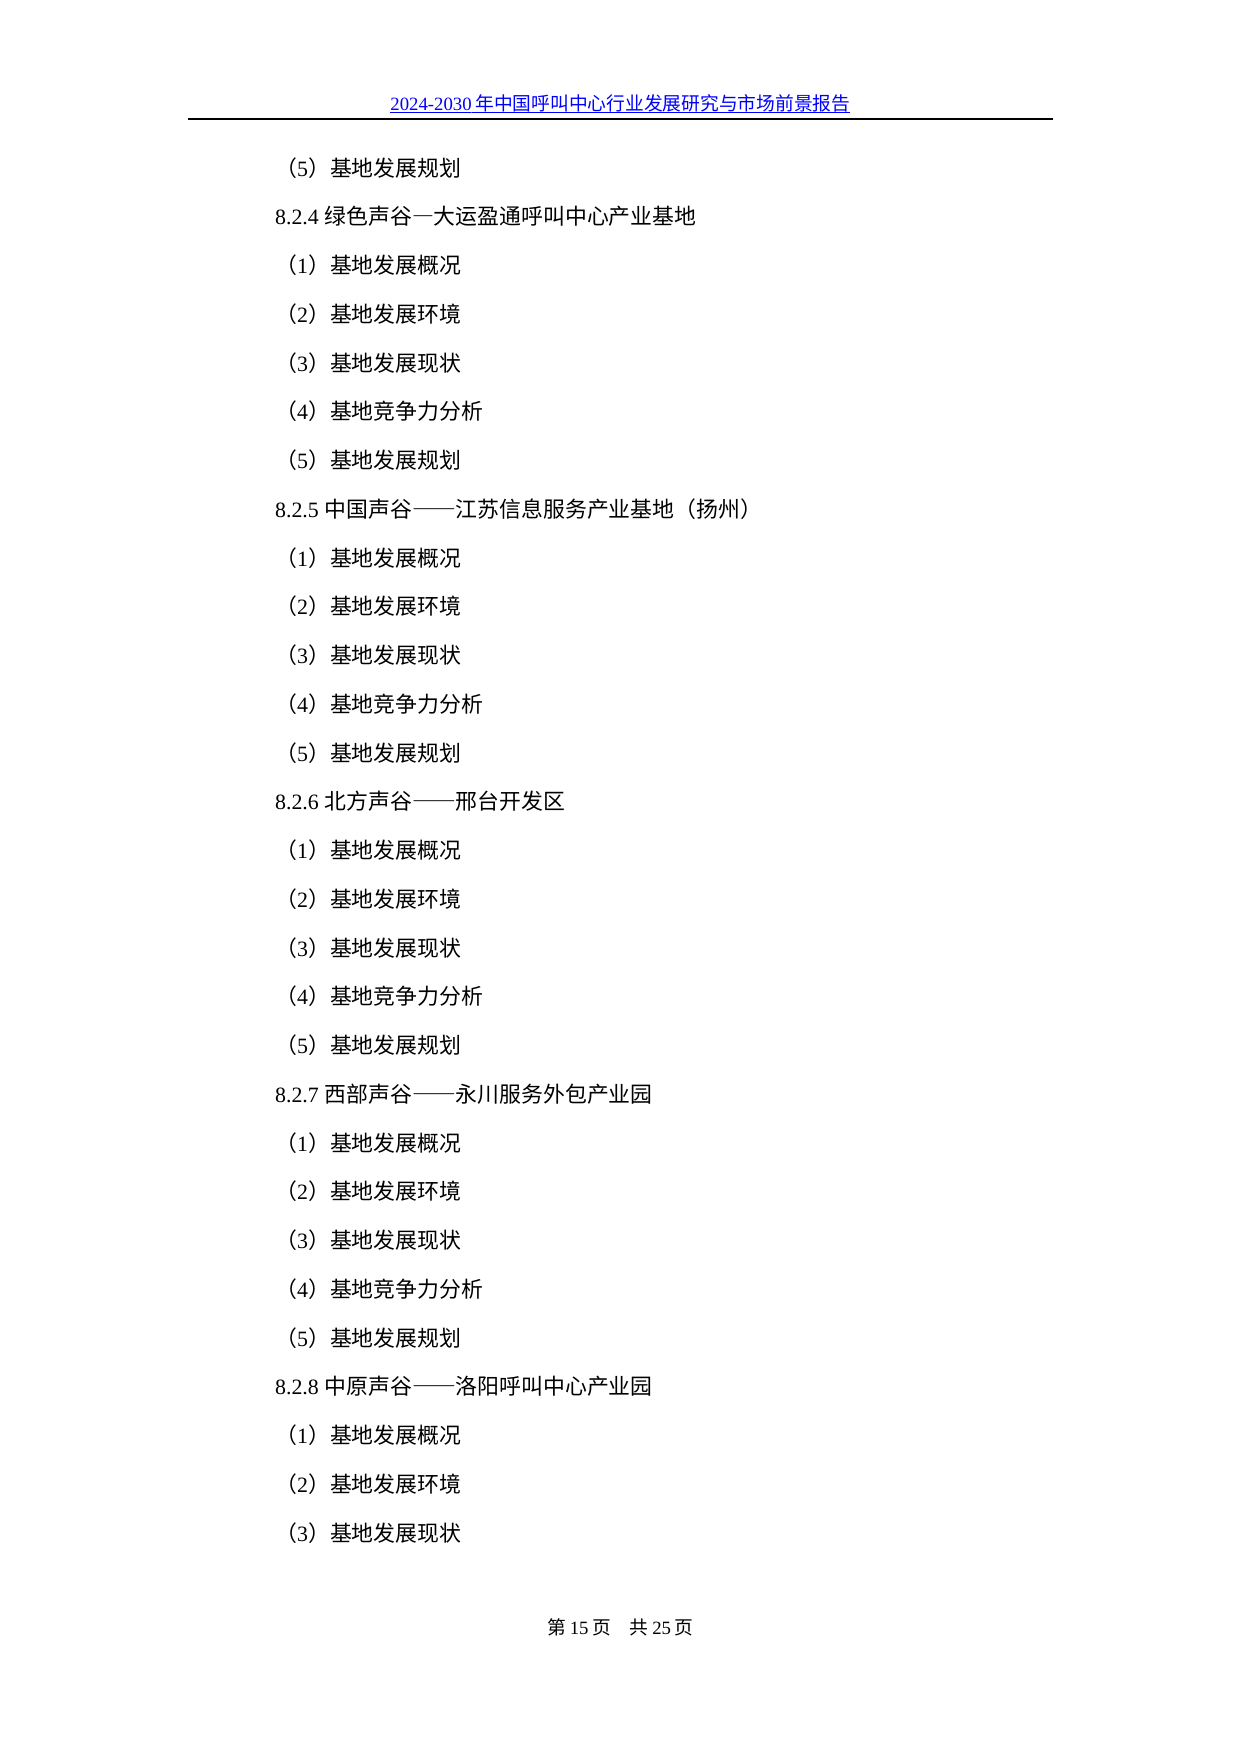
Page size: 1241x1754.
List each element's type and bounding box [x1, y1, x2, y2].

text [187, 150, 1053, 1548]
